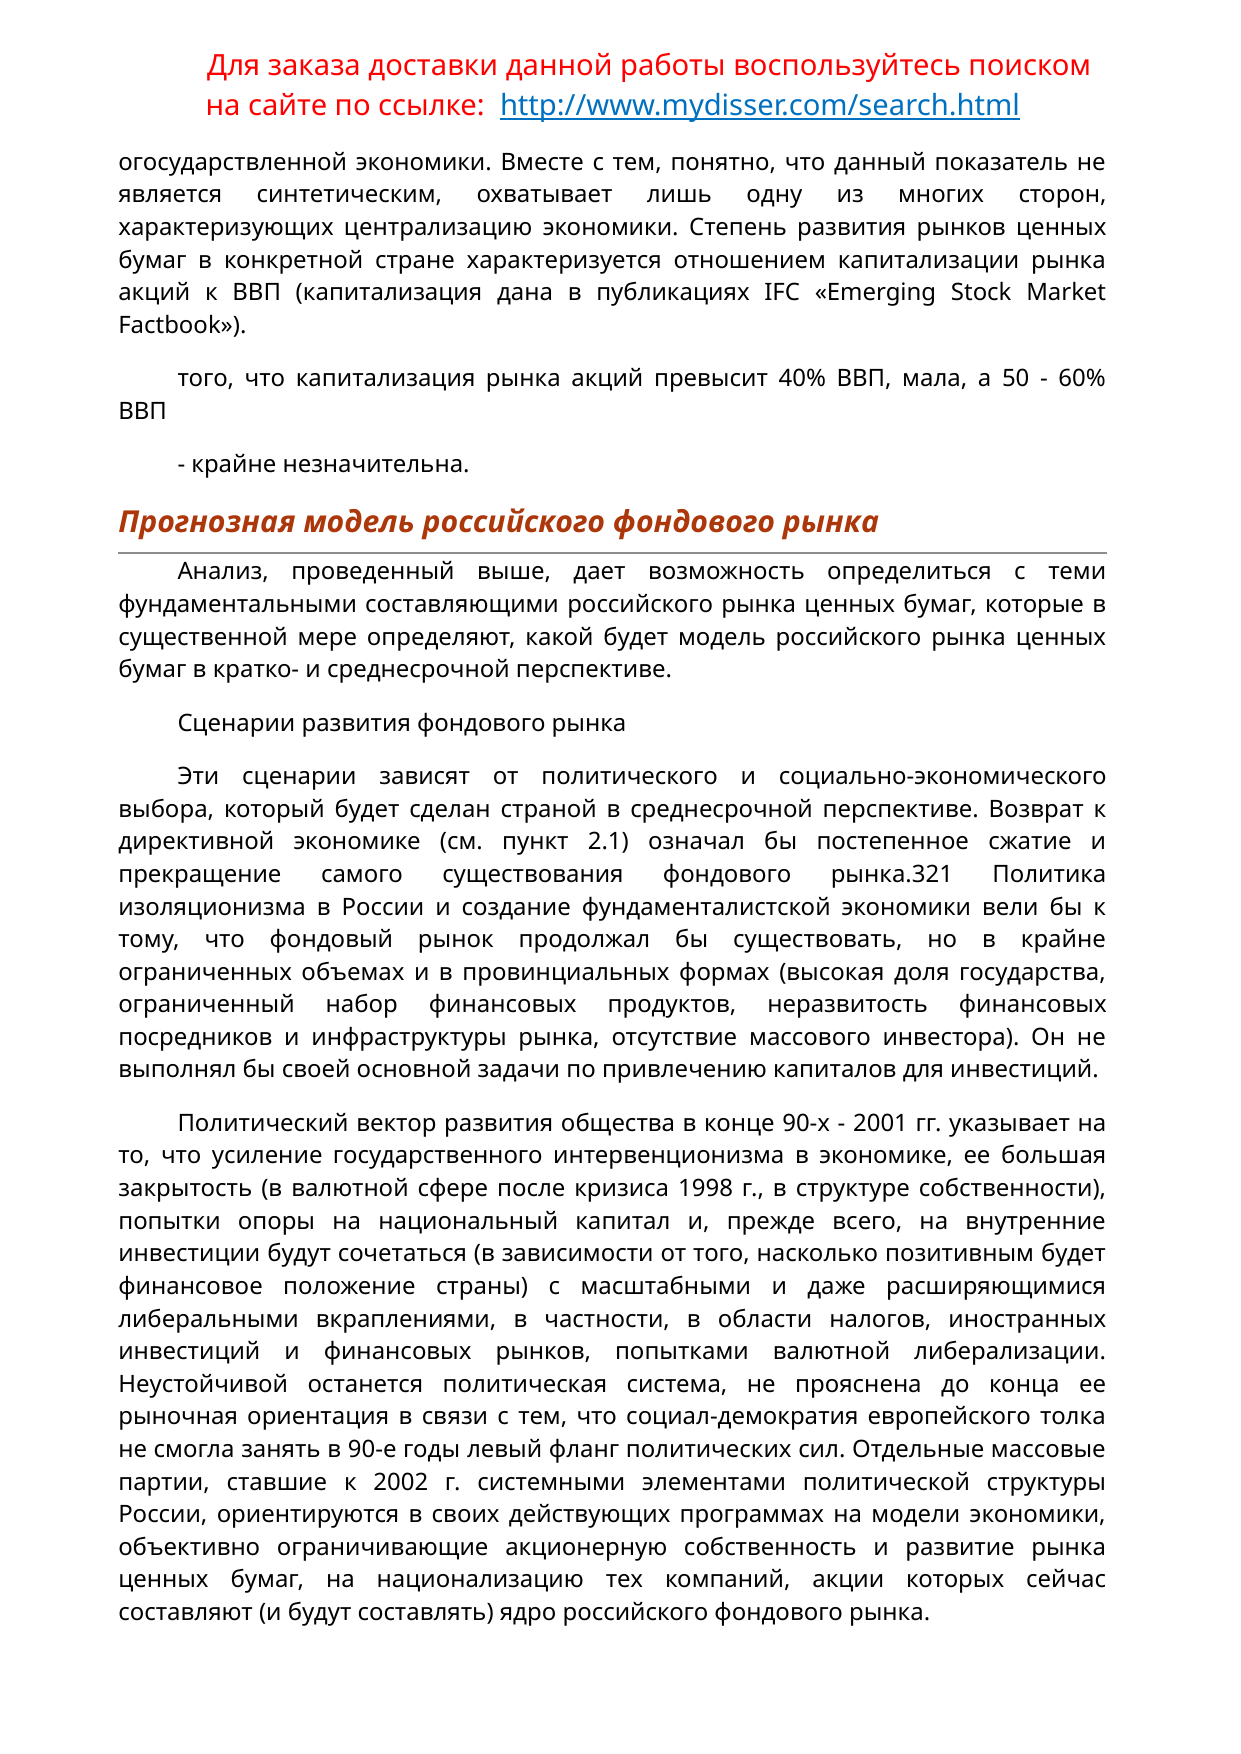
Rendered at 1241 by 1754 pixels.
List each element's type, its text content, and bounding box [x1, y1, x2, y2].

subtitle Прогнозная модель российского фондового рынка [118, 501, 1107, 552]
